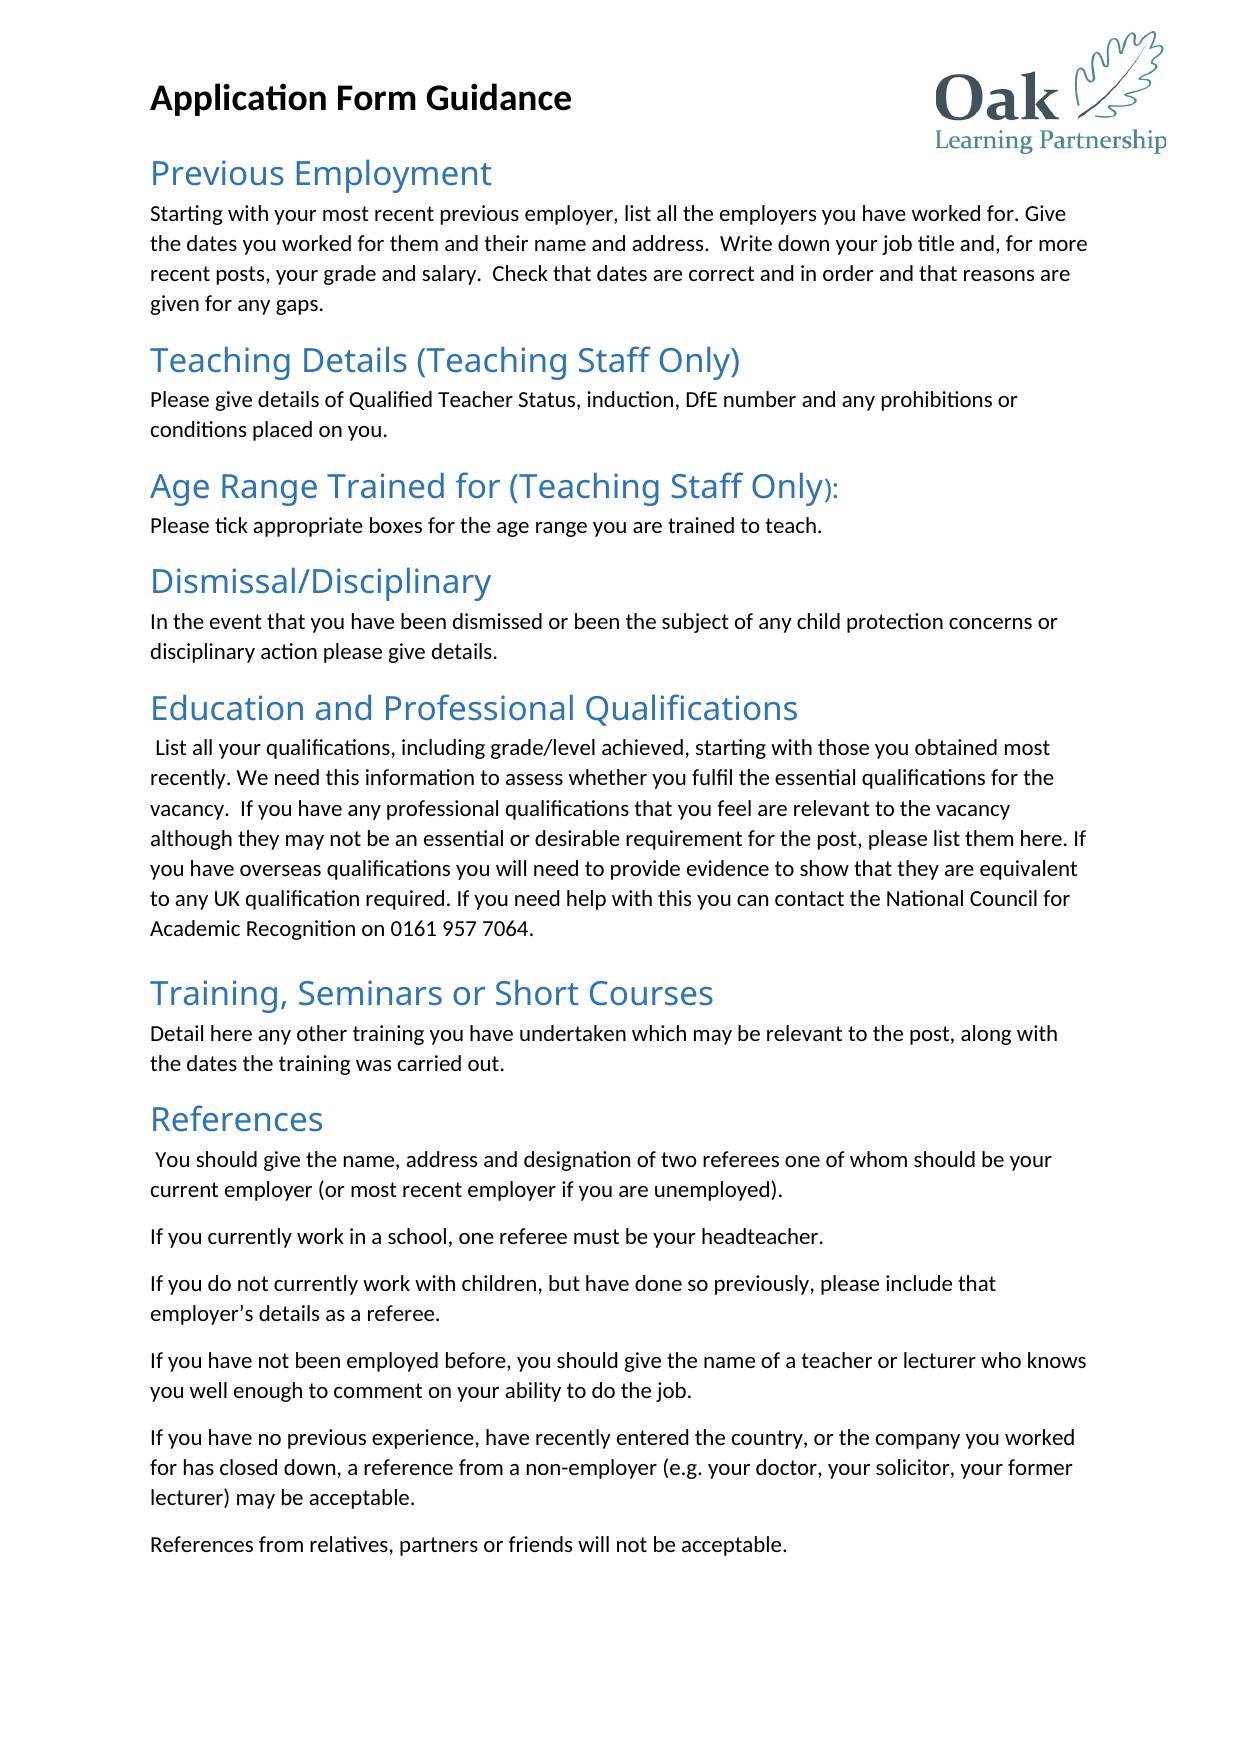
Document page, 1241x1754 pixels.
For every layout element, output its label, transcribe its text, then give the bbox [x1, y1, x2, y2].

text List all your qualifications, including grade/level achieved, starting with those you obtained most recently. We need this information to assess whether you fulfil the essential qualifications for the vacancy. If you have any professional qualifications that you feel are relevant to the vacancy although they may not be an essential or desirable requirement for the post, please list them here. If you have overseas qualifications you will need to provide evidence to show that they are equivalent to any UK qualification required. If you need help with this you can contact the National Council for Academic Recognition on 0161 957 7064. [150, 733, 1090, 943]
text Teaching Details (Teaching Staff Only) [150, 336, 1090, 382]
subtitle References [150, 1096, 1090, 1141]
text In the event that you have been dismissed or been the subject of any child protection concerns or disciplinary action please give details. [150, 607, 1090, 666]
text If you do not currently work with children, but have done so previously, please include that employer’s details as a referee. [150, 1269, 1090, 1327]
text Detail here any other training you have undertaken which may be relevant to the post, along with the dates the training was carried out. [150, 1019, 1090, 1077]
subtitle Education and Professional Qualifications [150, 684, 1090, 730]
text References from relatives, partners or friends will not be acceptable. [150, 1530, 1090, 1558]
text Please give details of Qualified Teacher Status, induction, DfE number and any prohibitions or conditions placed on you. [150, 385, 1090, 444]
text If you have not been employed before, you should give the name of a teacher or lecturer who knows you well enough to comment on your ability to do the job. [150, 1346, 1090, 1404]
text If you currently work in a school, one referee must be your headteacher. [150, 1222, 1090, 1250]
text Dismissal/Disciplinary [150, 558, 1090, 604]
text If you have no previous experience, have recently entered the country, or the company you worked for has closed down, a reference from a non-employer (e.g. your doctor, your solicitor, your former lecturer) may be acceptable. [150, 1423, 1090, 1511]
text Starting with your most recent previous employer, list all the employers you have worked for. Give the dates you worked for them and their name and address. Write down your job title and, for more recent posts, your grade and salary. Check that dates are correct and in order and that reasons are given for any gaps. [150, 199, 1090, 318]
text Previous Employment [150, 150, 1090, 195]
picture [936, 31, 1167, 154]
text Please tick appropriate boxes for the age range you are trained to teach. [150, 511, 1090, 539]
text Training, Seminars or Short Courses [150, 970, 1090, 1015]
text You should give the name, address and designation of two referees one of whom should be your current employer (or most recent employer if you are unemployed). [150, 1145, 1090, 1203]
text Age Range Trained for (Teaching Staff Only): [150, 462, 1090, 508]
